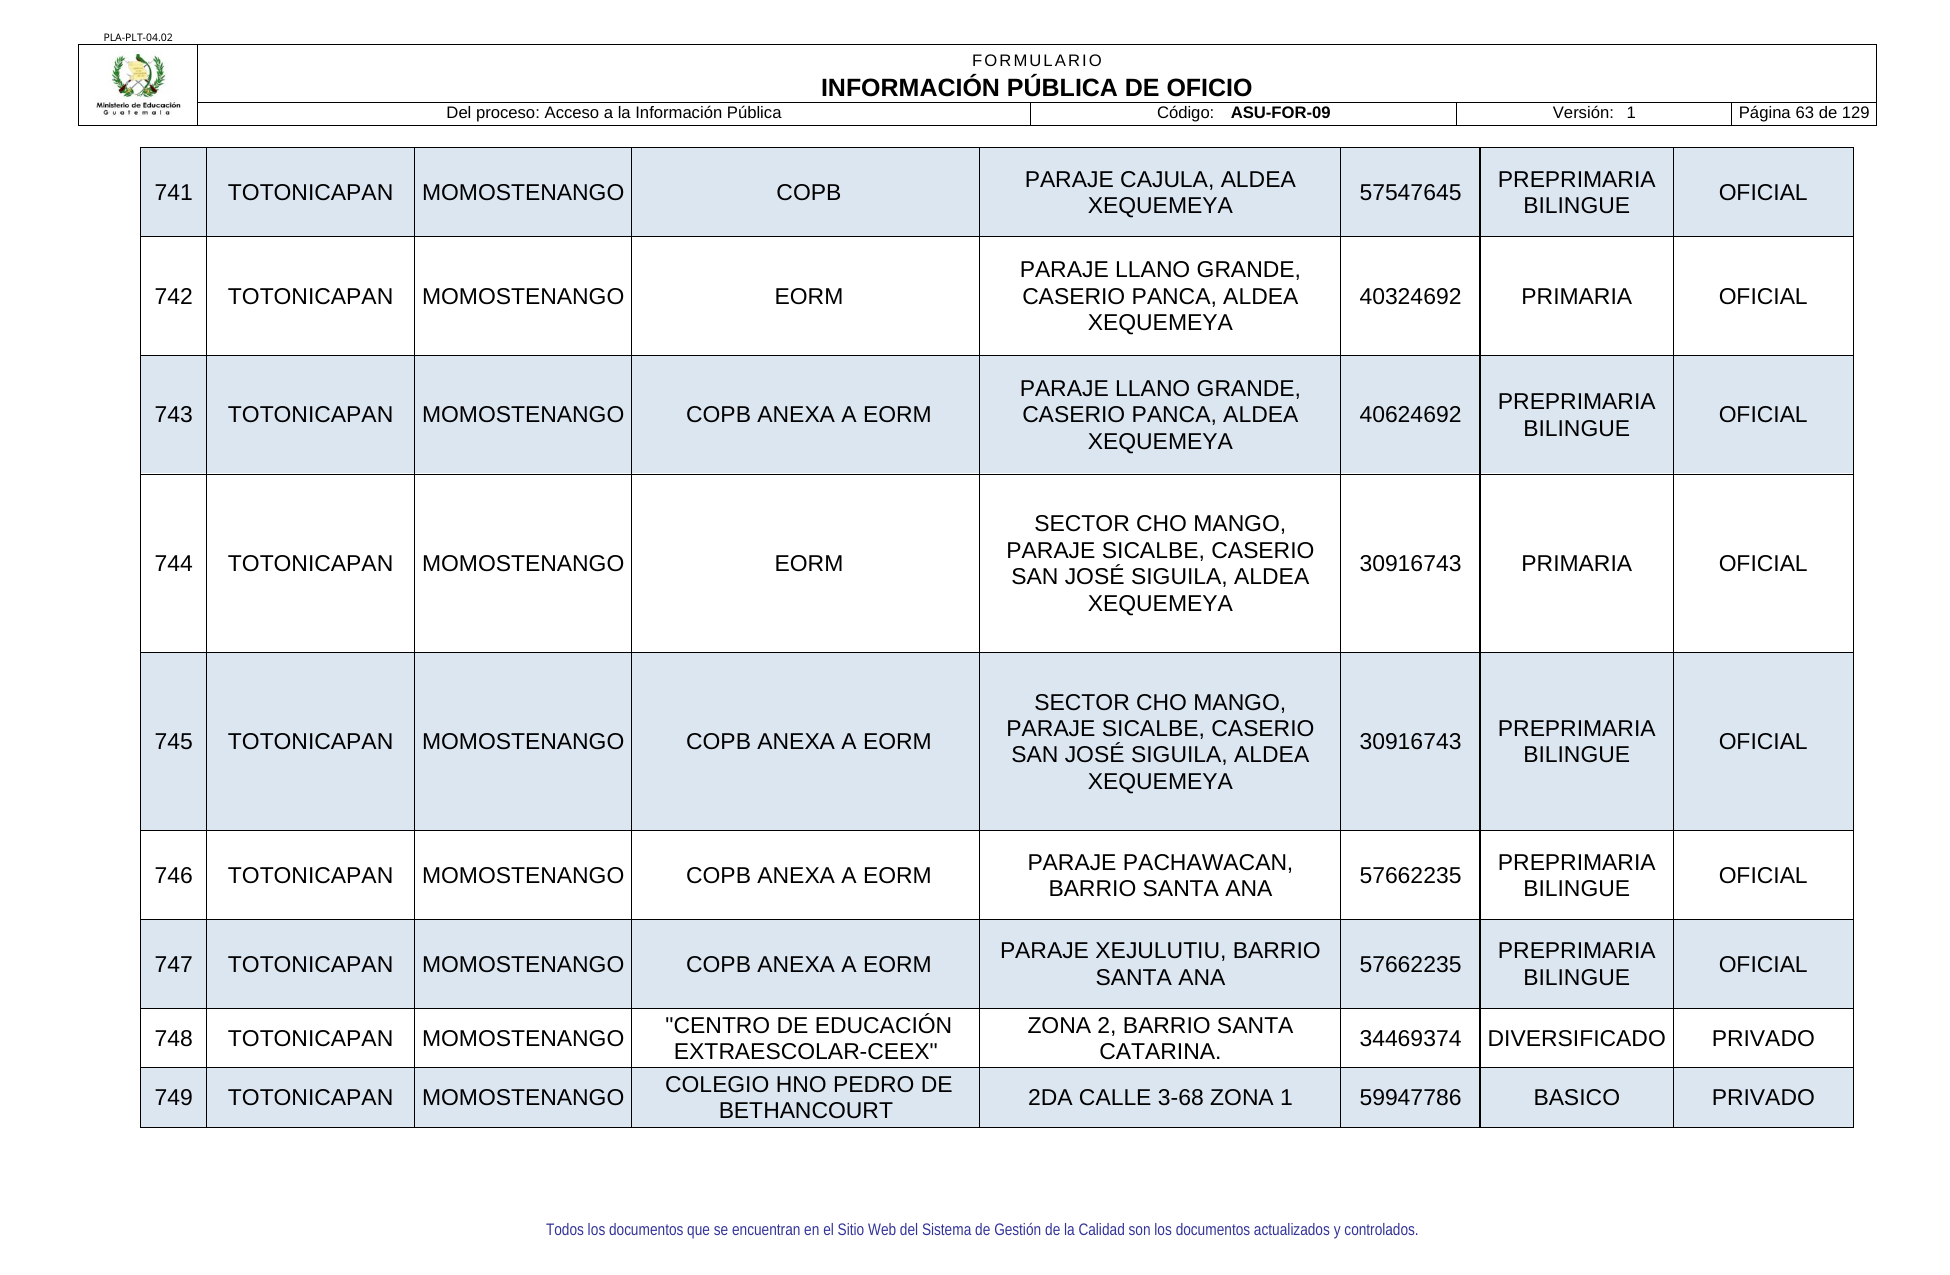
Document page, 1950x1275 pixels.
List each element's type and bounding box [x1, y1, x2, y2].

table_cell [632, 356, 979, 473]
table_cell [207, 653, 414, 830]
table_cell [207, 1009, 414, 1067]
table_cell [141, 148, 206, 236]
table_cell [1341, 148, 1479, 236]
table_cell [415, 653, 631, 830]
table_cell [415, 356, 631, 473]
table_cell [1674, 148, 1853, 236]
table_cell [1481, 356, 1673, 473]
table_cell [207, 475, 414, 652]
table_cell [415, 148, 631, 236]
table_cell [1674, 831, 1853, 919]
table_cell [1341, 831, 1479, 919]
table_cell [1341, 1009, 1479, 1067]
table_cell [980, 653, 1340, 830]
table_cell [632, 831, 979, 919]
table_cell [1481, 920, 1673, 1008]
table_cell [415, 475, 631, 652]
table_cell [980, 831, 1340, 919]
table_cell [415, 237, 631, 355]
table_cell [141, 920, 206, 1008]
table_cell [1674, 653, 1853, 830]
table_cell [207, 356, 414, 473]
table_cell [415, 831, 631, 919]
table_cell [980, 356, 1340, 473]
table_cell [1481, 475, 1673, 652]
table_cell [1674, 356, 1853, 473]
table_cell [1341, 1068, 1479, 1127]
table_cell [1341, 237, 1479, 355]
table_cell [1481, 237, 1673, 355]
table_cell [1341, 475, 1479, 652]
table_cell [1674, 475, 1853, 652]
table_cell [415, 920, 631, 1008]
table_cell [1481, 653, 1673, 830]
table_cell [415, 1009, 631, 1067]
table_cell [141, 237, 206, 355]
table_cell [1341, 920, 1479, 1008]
picture [95, 51, 181, 117]
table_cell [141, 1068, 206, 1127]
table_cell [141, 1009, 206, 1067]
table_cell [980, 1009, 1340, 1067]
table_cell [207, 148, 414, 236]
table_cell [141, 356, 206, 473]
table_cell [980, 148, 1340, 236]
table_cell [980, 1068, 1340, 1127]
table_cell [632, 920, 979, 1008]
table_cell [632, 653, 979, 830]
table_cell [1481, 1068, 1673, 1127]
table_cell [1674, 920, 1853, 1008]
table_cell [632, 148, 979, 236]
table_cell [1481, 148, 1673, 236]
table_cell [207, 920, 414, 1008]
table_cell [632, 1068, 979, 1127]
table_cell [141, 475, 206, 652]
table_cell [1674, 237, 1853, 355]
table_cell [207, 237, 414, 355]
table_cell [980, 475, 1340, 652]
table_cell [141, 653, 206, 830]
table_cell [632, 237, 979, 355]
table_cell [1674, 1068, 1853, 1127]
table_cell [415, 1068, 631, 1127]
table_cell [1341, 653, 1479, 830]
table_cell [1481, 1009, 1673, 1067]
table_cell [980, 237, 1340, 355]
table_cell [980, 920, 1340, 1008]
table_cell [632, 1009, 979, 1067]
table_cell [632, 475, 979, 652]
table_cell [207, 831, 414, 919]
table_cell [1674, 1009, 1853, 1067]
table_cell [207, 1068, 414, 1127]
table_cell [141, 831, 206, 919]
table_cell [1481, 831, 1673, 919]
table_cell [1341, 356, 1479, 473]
